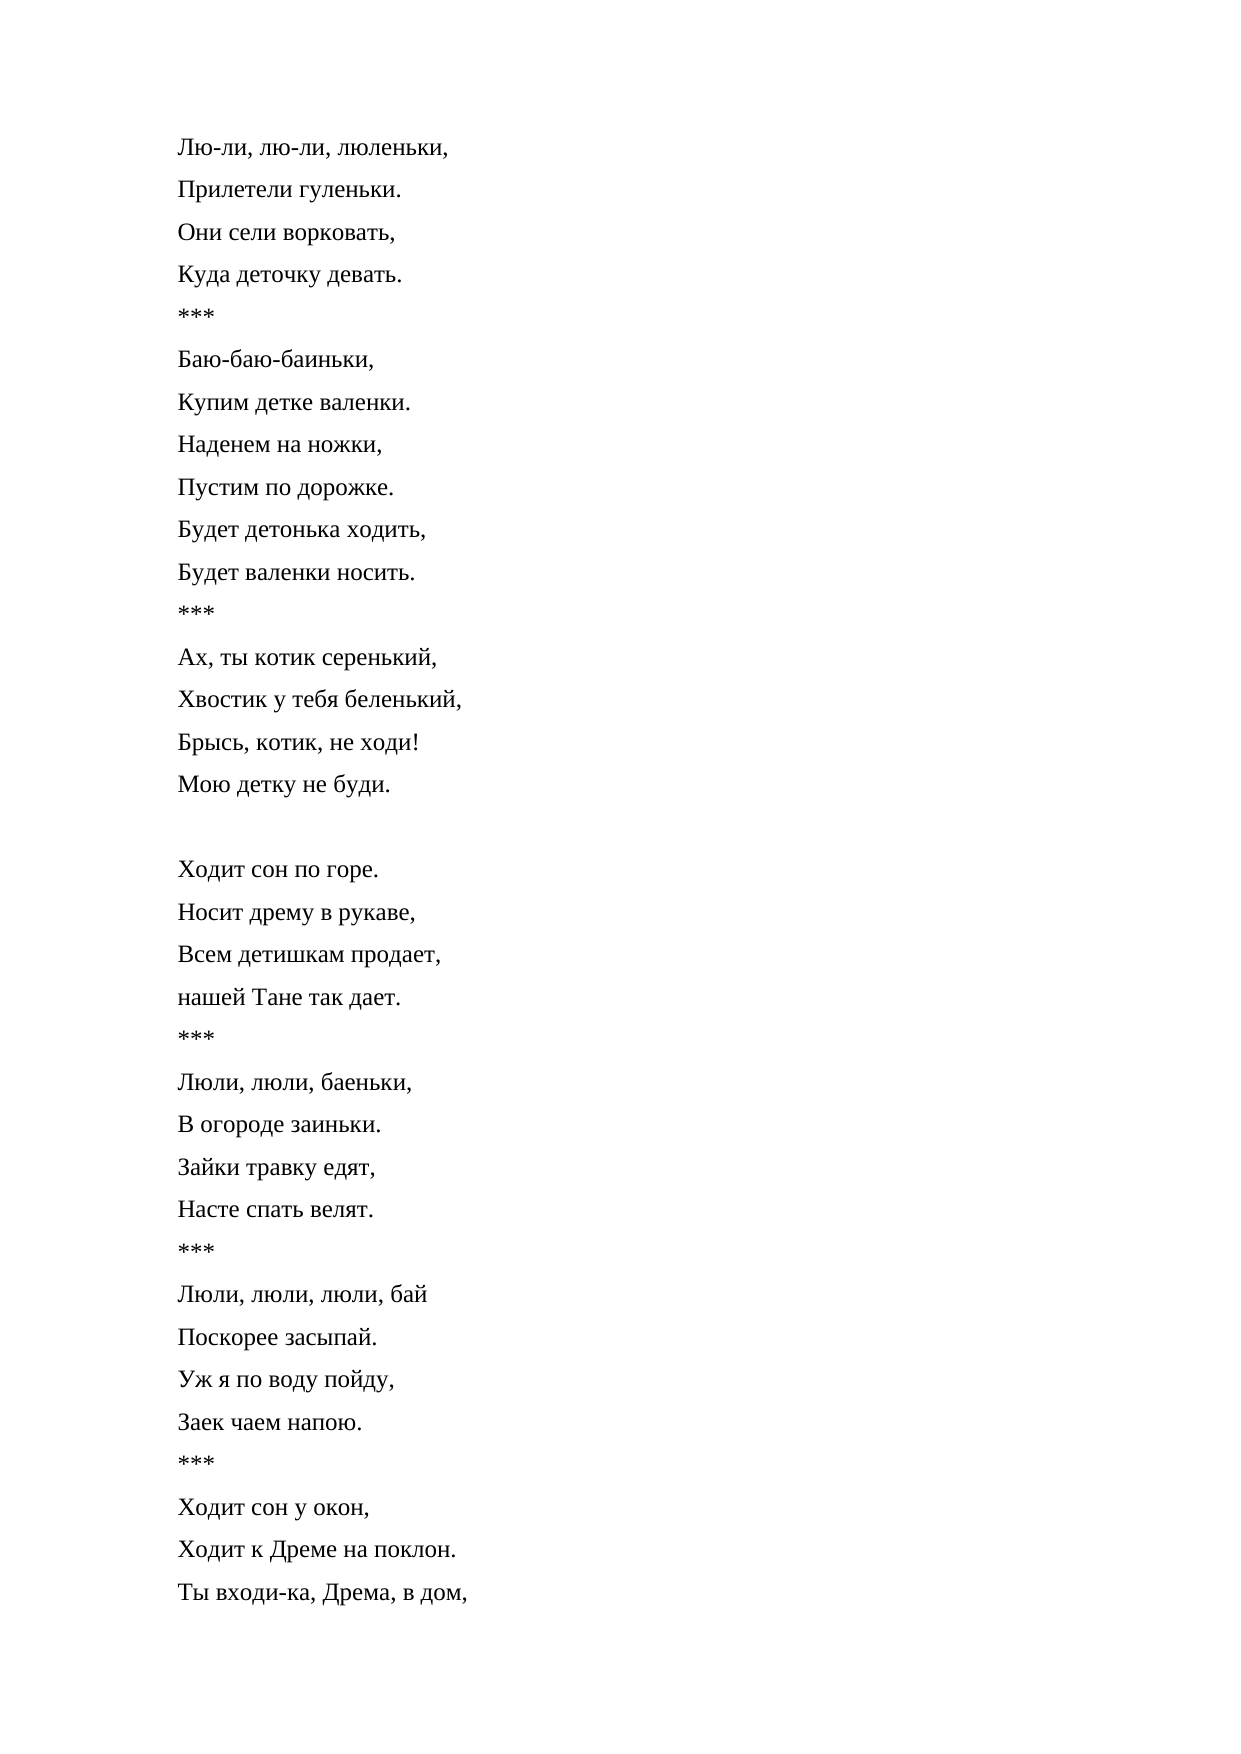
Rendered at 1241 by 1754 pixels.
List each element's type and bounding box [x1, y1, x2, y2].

text [177, 118, 1152, 1606]
